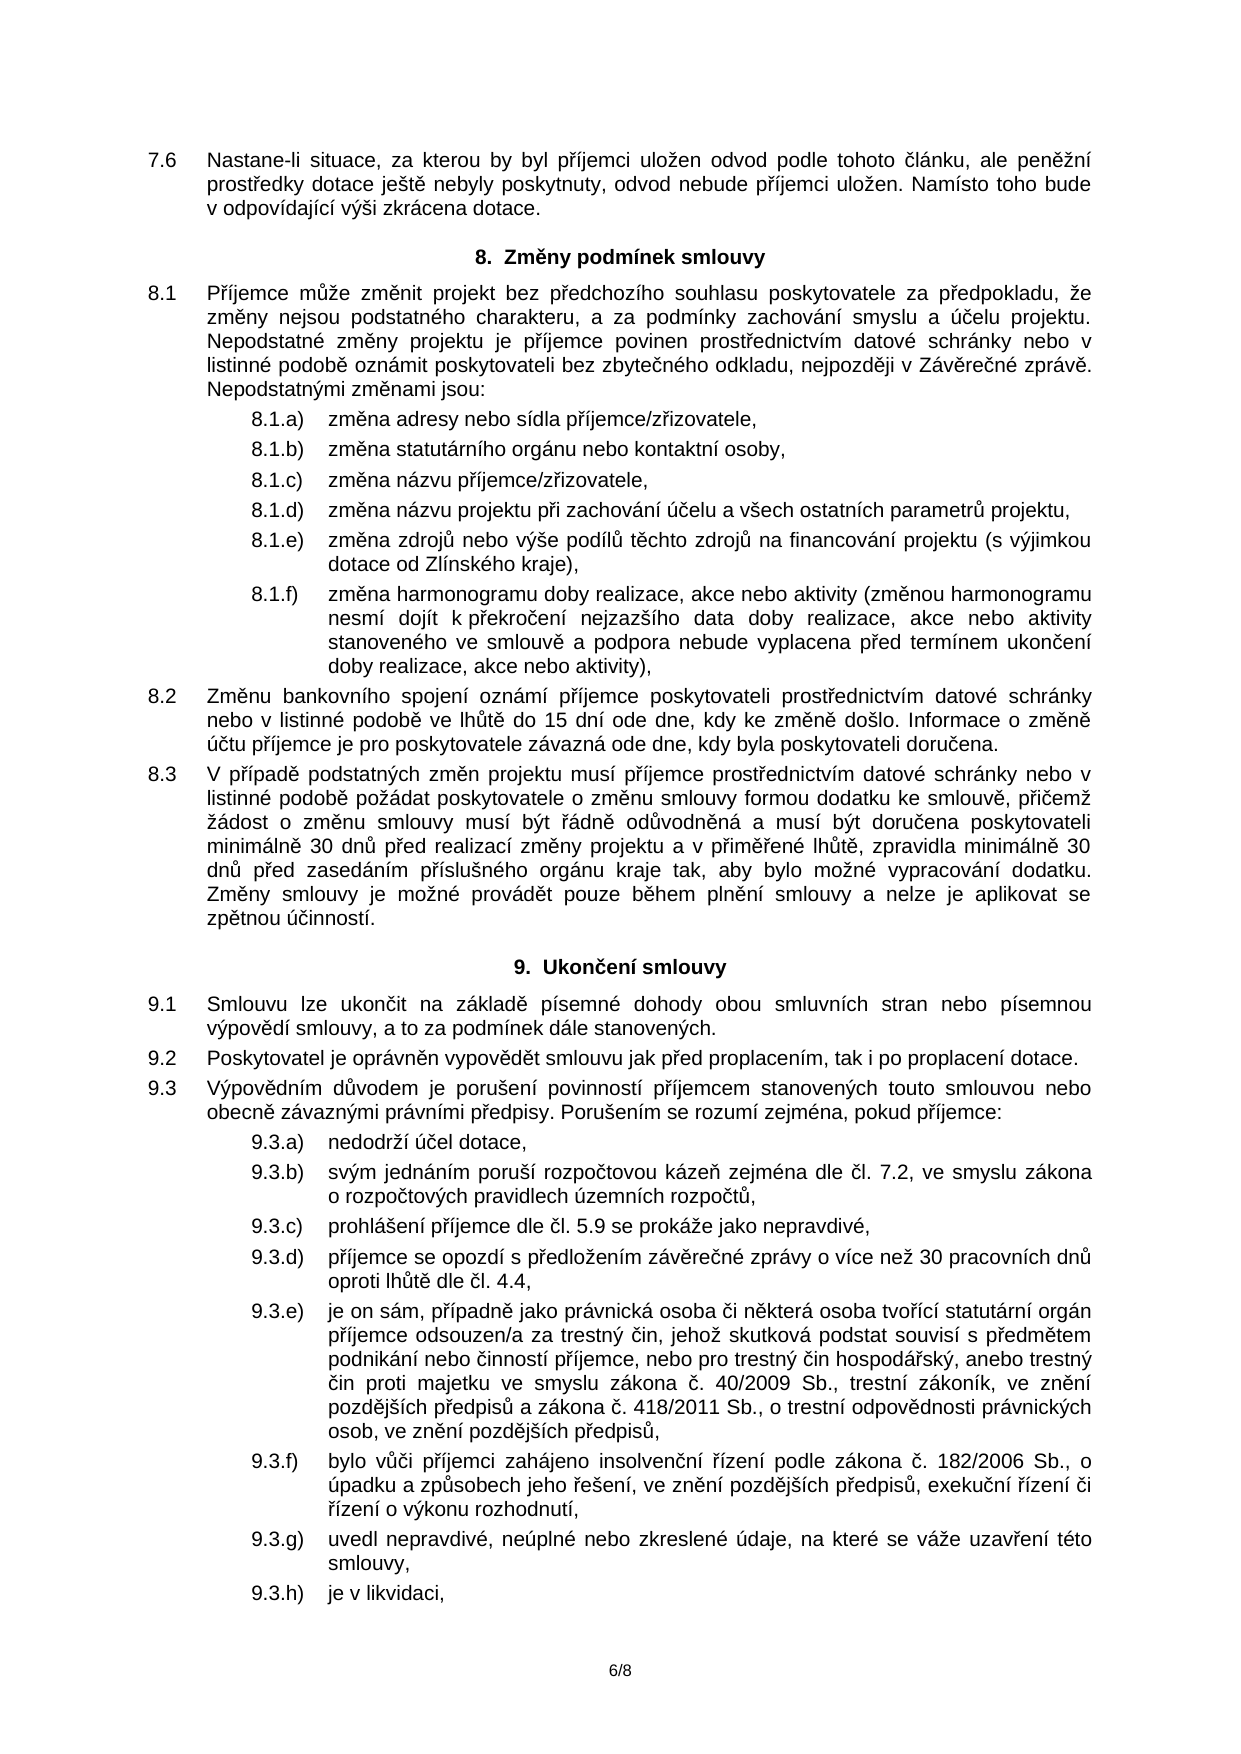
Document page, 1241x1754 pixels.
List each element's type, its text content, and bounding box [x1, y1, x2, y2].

text 8.1.e) změna zdrojů nebo výše podílů těchto zdrojů na financování projektu (s výjimkou dotace od Zlínského kraje), [251, 528, 1093, 576]
text 9.2 Poskytovatel je oprávněn vypovědět smlouvu jak před proplacením, tak i po proplacení dotace. [148, 1046, 1093, 1069]
text 9.3.d) příjemce se opozdí s předložením závěrečné zprávy o více než 30 pracovních dnů oproti lhůtě dle čl. 4.4, [251, 1244, 1093, 1292]
text 9.3 Výpovědním důvodem je porušení povinností příjemcem stanovených touto smlouvou nebo obecně závaznými právními předpisy. Porušením se rozumí zejména, pokud příjemce: [148, 1076, 1093, 1124]
text 9.3.b) svým jednáním poruší rozpočtovou kázeň zejména dle čl. 7.2, ve smyslu zákona o rozpočtových pravidlech územních rozpočtů, [251, 1160, 1093, 1208]
text 9.3.a) nedodrží účel dotace, [251, 1130, 1093, 1154]
text 8.1.b) změna statutárního orgánu nebo kontaktní osoby, [251, 437, 1093, 461]
text 9.3.e) je on sám, případně jako právnická osoba či některá osoba tvořící statutární orgán příjemce odsouzen/a za trestný čin, jehož skutková podstat souvisí s předmětem podnikání nebo činností příjemce, nebo pro trestný čin hospodářský, anebo trestný čin proti majetku ve smyslu zákona č. 40/2009 Sb., trestní zákoník, ve znění pozdějších předpisů a zákona č. 418/2011 Sb., o trestní odpovědnosti právnických osob, ve znění pozdějších předpisů, [251, 1299, 1093, 1442]
text 8.1 Příjemce může změnit projekt bez předchozího souhlasu poskytovatele za předpokladu, že změny nejsou podstatného charakteru, a za podmínky zachování smyslu a účelu projektu. Nepodstatné změny projektu je příjemce povinen prostřednictvím datové schránky nebo v listinné podobě oznámit poskytovateli bez zbytečného odkladu, nejpozději v Závěrečné zprávě. Nepodstatnými změnami jsou: [148, 281, 1093, 401]
text 8. Změny podmínek smlouvy [148, 244, 1093, 268]
text 9. Ukončení smlouvy [148, 955, 1093, 979]
text 9.3.f) bylo vůči příjemci zahájeno insolvenční řízení podle zákona č. 182/2006 Sb., o úpadku a způsobech jeho řešení, ve znění pozdějších předpisů, exekuční řízení či řízení o výkonu rozhodnutí, [251, 1449, 1093, 1521]
text 9.3.c) prohlášení příjemce dle čl. 5.9 se prokáže jako nepravdivé, [251, 1214, 1093, 1238]
text 9.1 Smlouvu lze ukončit na základě písemné dohody obou smluvních stran nebo písemnou výpovědí smlouvy, a to za podmínek dále stanovených. [148, 991, 1093, 1039]
text 9.3.g) uvedl nepravdivé, neúplné nebo zkreslené údaje, na které se váže uzavření této smlouvy, [251, 1527, 1093, 1575]
text 9.3.h) je v likvidaci, [251, 1581, 1093, 1605]
text 8.3 V případě podstatných změn projektu musí příjemce prostřednictvím datové schránky nebo v listinné podobě požádat poskytovatele o změnu smlouvy formou dodatku ke smlouvě, přičemž žádost o změnu smlouvy musí být řádně odůvodněná a musí být doručena poskytovateli minimálně 30 dnů před realizací změny projektu a v přiměřené lhůtě, zpravidla minimálně 30 dnů před zasedáním příslušného orgánu kraje tak, aby bylo možné vypracování dodatku. Změny smlouvy je možné provádět pouze během plnění smlouvy a nelze je aplikovat se zpětnou účinností. [148, 762, 1093, 930]
text 7.6 Nastane-li situace, za kterou by byl příjemci uložen odvod podle tohoto článku, ale peněžní prostředky dotace ještě nebyly poskytnuty, odvod nebude příjemci uložen. Namísto toho bude v odpovídající výši zkrácena dotace. [148, 148, 1093, 219]
text 8.1.a) změna adresy nebo sídla příjemce/zřizovatele, [251, 407, 1093, 431]
text 8.1.f) změna harmonogramu doby realizace, akce nebo aktivity (změnou harmonogramu nesmí dojít k překročení nejzazšího data doby realizace, akce nebo aktivity stanoveného ve smlouvě a podpora nebude vyplacena před termínem ukončení doby realizace, akce nebo aktivity), [251, 582, 1093, 678]
text 8.2 Změnu bankovního spojení oznámí příjemce poskytovateli prostřednictvím datové schránky nebo v listinné podobě ve lhůtě do 15 dní ode dne, kdy ke změně došlo. Informace o změně účtu příjemce je pro poskytovatele závazná ode dne, kdy byla poskytovateli doručena. [148, 684, 1093, 756]
text 8.1.c) změna názvu příjemce/zřizovatele, [251, 467, 1093, 491]
text 8.1.d) změna názvu projektu při zachování účelu a všech ostatních parametrů projektu, [251, 498, 1093, 522]
